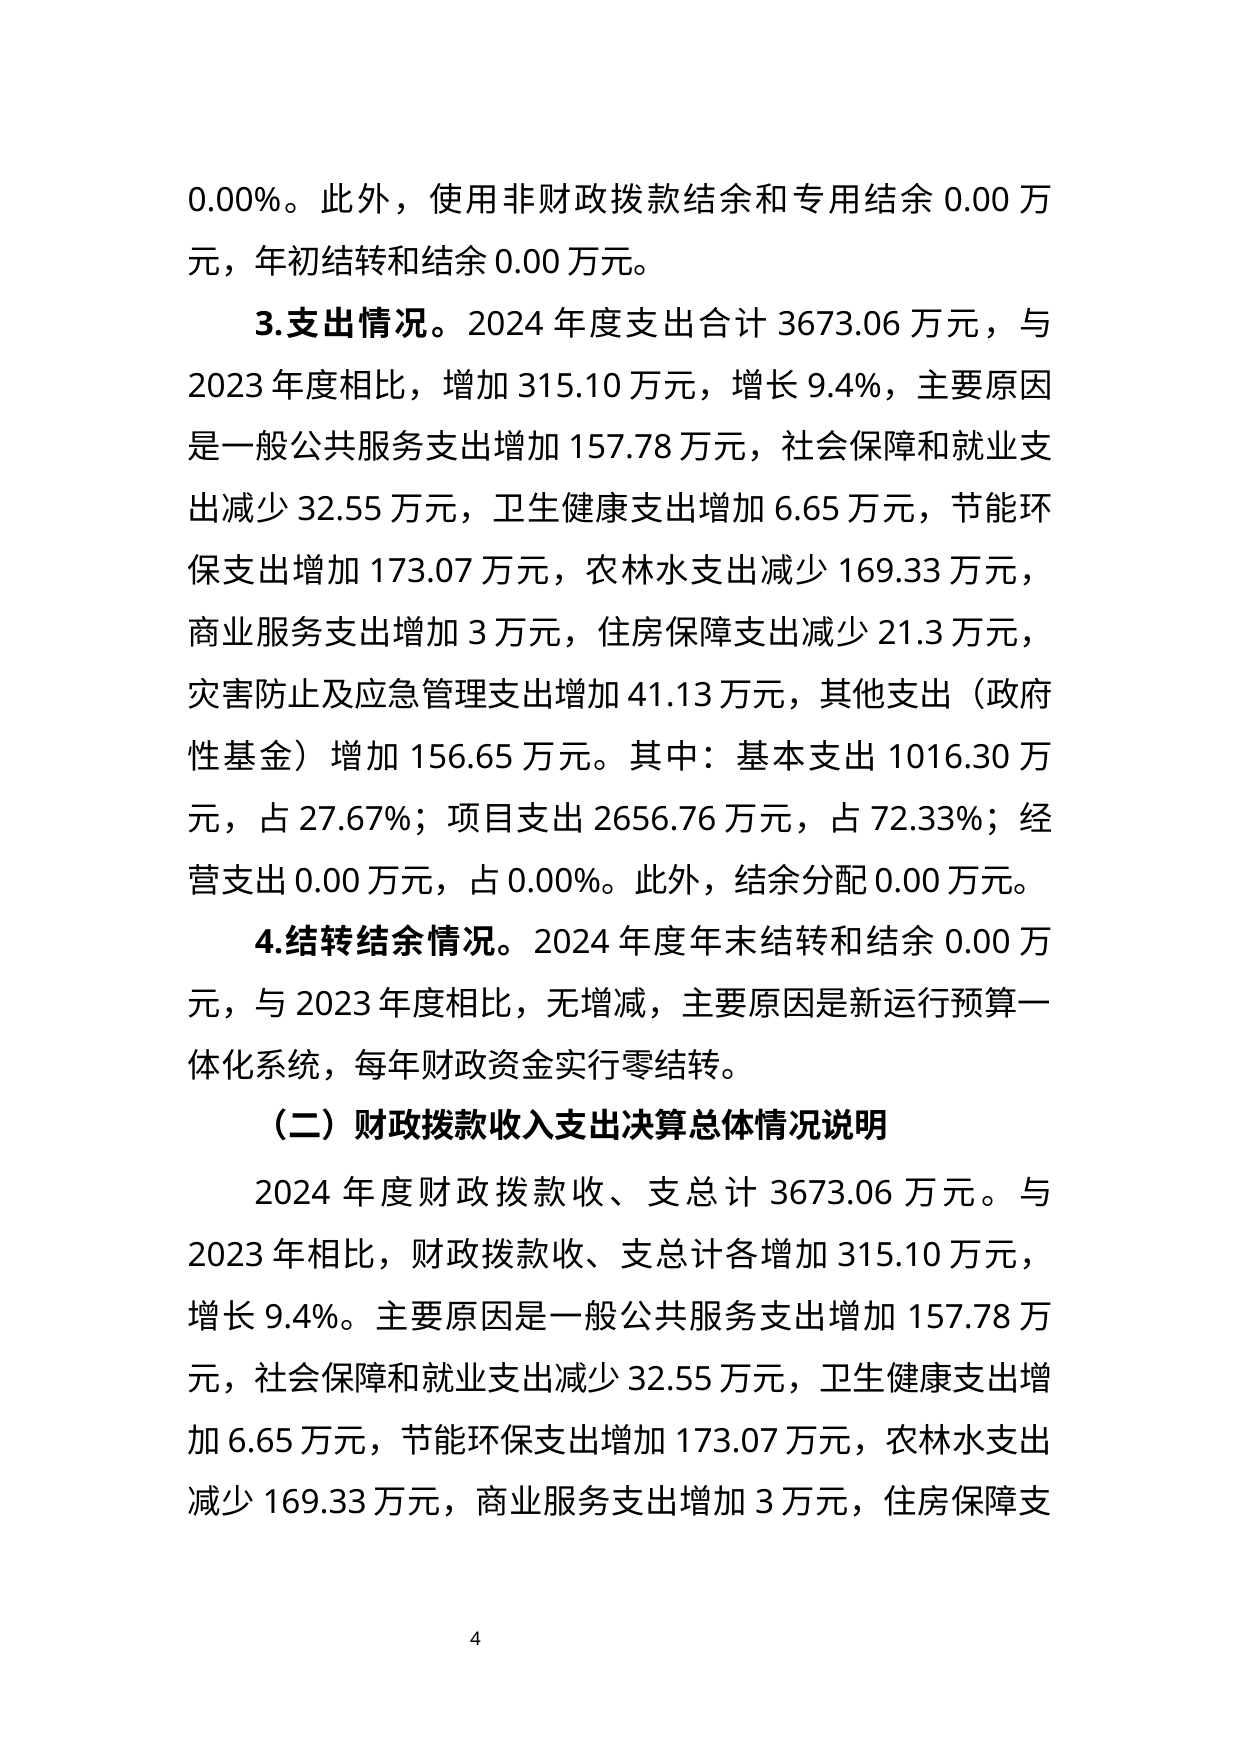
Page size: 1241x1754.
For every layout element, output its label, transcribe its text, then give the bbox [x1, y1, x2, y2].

text 4.结转结余情况。2024年度年末结转和结余0.00万元，与2023年度相比，无增减，主要原因是新运行预算一体化系统，每年财政资金实行零结转。 [187, 904, 1053, 1090]
text 3.支出情况。2024年度支出合计3673.06万元，与2023年度相比，增加315.10万元，增长9.4%，主要原因是一般公共服务支出增加157.78万元，社会保障和就业支出减少32.55万元，卫生健康支出增加6.65万元，节能环保支出增加173.07万元，农林水支出减少169.33万元，商业服务支出增加3万元，住房保障支出减少21.3万元，灾害防止及应急管理支出增加41.13万元，其他支出（政府性基金）增加156.65万元。其中：基本支出1016.30万元，占27.67%；项目支出2656.76万元，占72.33%；经营支出0.00万元，占0.00%。此外，结余分配0.00万元。 [187, 286, 1053, 904]
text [187, 1155, 1053, 1526]
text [187, 162, 1053, 286]
text （二）财政拨款收入支出决算总体情况说明 [187, 1090, 1053, 1155]
